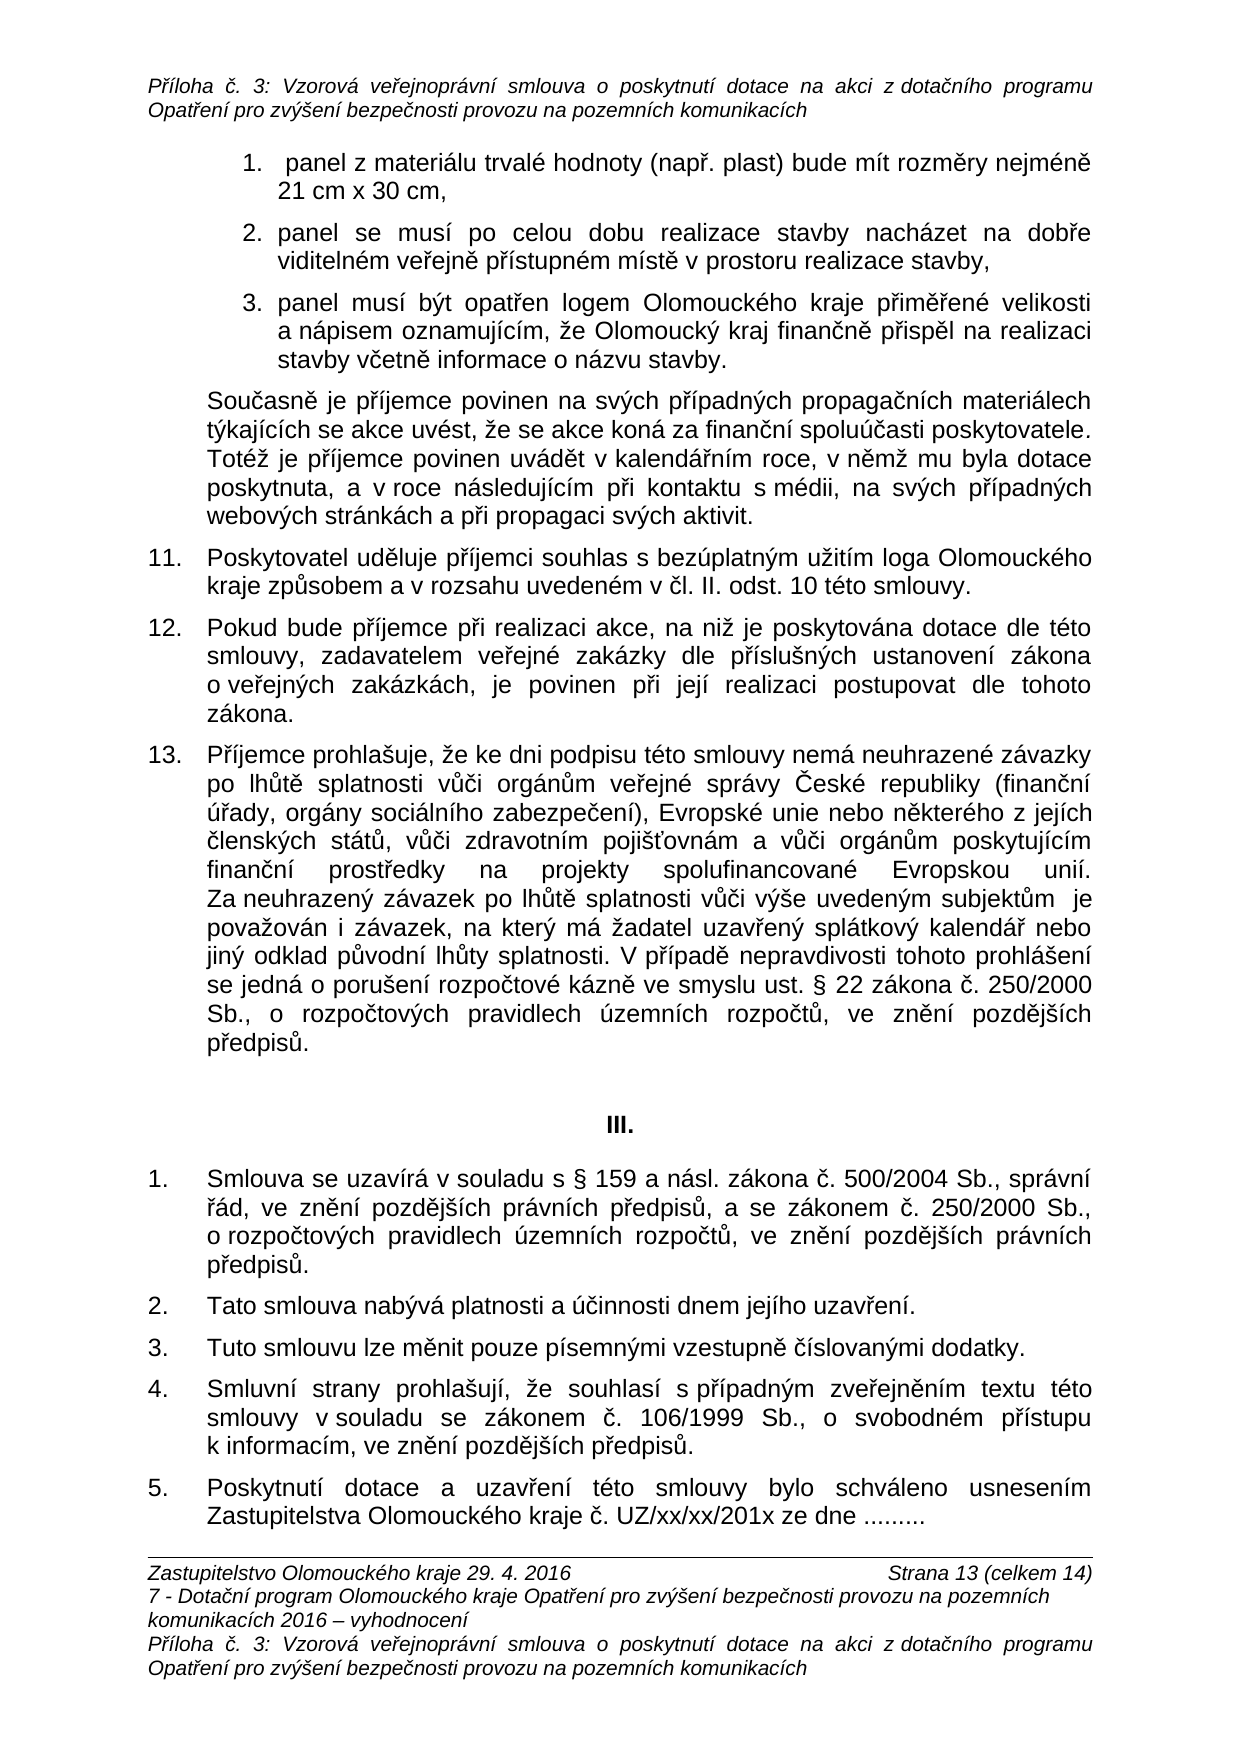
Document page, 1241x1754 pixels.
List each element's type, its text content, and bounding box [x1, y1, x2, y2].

list Smlouva se uzavírá v souladu s § 159 a násl. zákona č. 500/2004 Sb., správní řád, ve znění pozdějších právních předpisů, a se zákonem č. 250/2000 Sb., o rozpočtových pravidlech územních rozpočtů, ve znění pozdějších právních předpisů. [148, 1164, 1093, 1279]
list Tato smlouva nabývá platnosti a účinnosti dnem jejího uzavření. [148, 1291, 1093, 1320]
list Tuto smlouvu lze měnit pouze písemnými vzestupně číslovanými dodatky. [148, 1333, 1093, 1361]
text Současně je příjemce povinen na svých případných propagačních materiálech týkajících se akce uvést, že se akce koná za finanční spoluúčasti poskytovatele. Totéž je příjemce povinen uvádět v kalendářním roce, v němž mu byla dotace poskytnuta, a v roce následujícím při kontaktu s médii, na svých případných webových stránkách a při propagaci svých aktivit. [207, 386, 1093, 530]
list panel z materiálu trvalé hodnoty (např. plast) bude mít rozměry nejméně 21 cm x 30 cm, [242, 148, 1093, 205]
list Poskytnutí dotace a uzavření této smlouvy bylo schváleno usnesením Zastupitelstva Olomouckého kraje č. UZ/xx/xx/201x ze dne ......... [148, 1473, 1093, 1530]
list Pokud bude příjemce při realizaci akce, na niž je poskytována dotace dle této smlouvy, zadavatelem veřejné zakázky dle příslušných ustanovení zákona o veřejných zakázkách, je povinen při její realizaci postupovat dle tohoto zákona. [148, 613, 1093, 728]
text III. [148, 1110, 1093, 1139]
list panel se musí po celou dobu realizace stavby nacházet na dobře viditelném veřejně přístupném místě v prostoru realizace stavby, [242, 218, 1093, 275]
list Smluvní strany prohlašují, že souhlasí s případným zveřejněním textu této smlouvy v souladu se zákonem č. 106/1999 Sb., o svobodném přístupu k informacím, ve znění pozdějších předpisů. [148, 1374, 1093, 1460]
list Poskytovatel uděluje příjemci souhlas s bezúplatným užitím loga Olomouckého kraje způsobem a v rozsahu uvedeném v čl. II. odst. 10 této smlouvy. [148, 543, 1093, 600]
list Příjemce prohlašuje, že ke dni podpisu této smlouvy nemá neuhrazené závazky po lhůtě splatnosti vůči orgánům veřejné správy České republiky (finanční úřady, orgány sociálního zabezpečení), Evropské unie nebo některého z jejích členských států, vůči zdravotním pojišťovnám a vůči orgánům poskytujícím finanční prostředky na projekty spolufinancované Evropskou unií. Za neuhrazený závazek po lhůtě splatnosti vůči výše uvedeným subjektům je považován i závazek, na který má žadatel uzavřený splátkový kalendář nebo jiný odklad původní lhůty splatnosti. V případě nepravdivosti tohoto prohlášení se jedná o porušení rozpočtové kázně ve smyslu ust. § 22 zákona č. 250/2000 Sb., o rozpočtových pravidlech územních rozpočtů, ve znění pozdějších předpisů. [148, 740, 1093, 1056]
list panel musí být opatřen logem Olomouckého kraje přiměřené velikosti a nápisem oznamujícím, že Olomoucký kraj finančně přispěl na realizaci stavby včetně informace o názvu stavby. [242, 288, 1093, 374]
